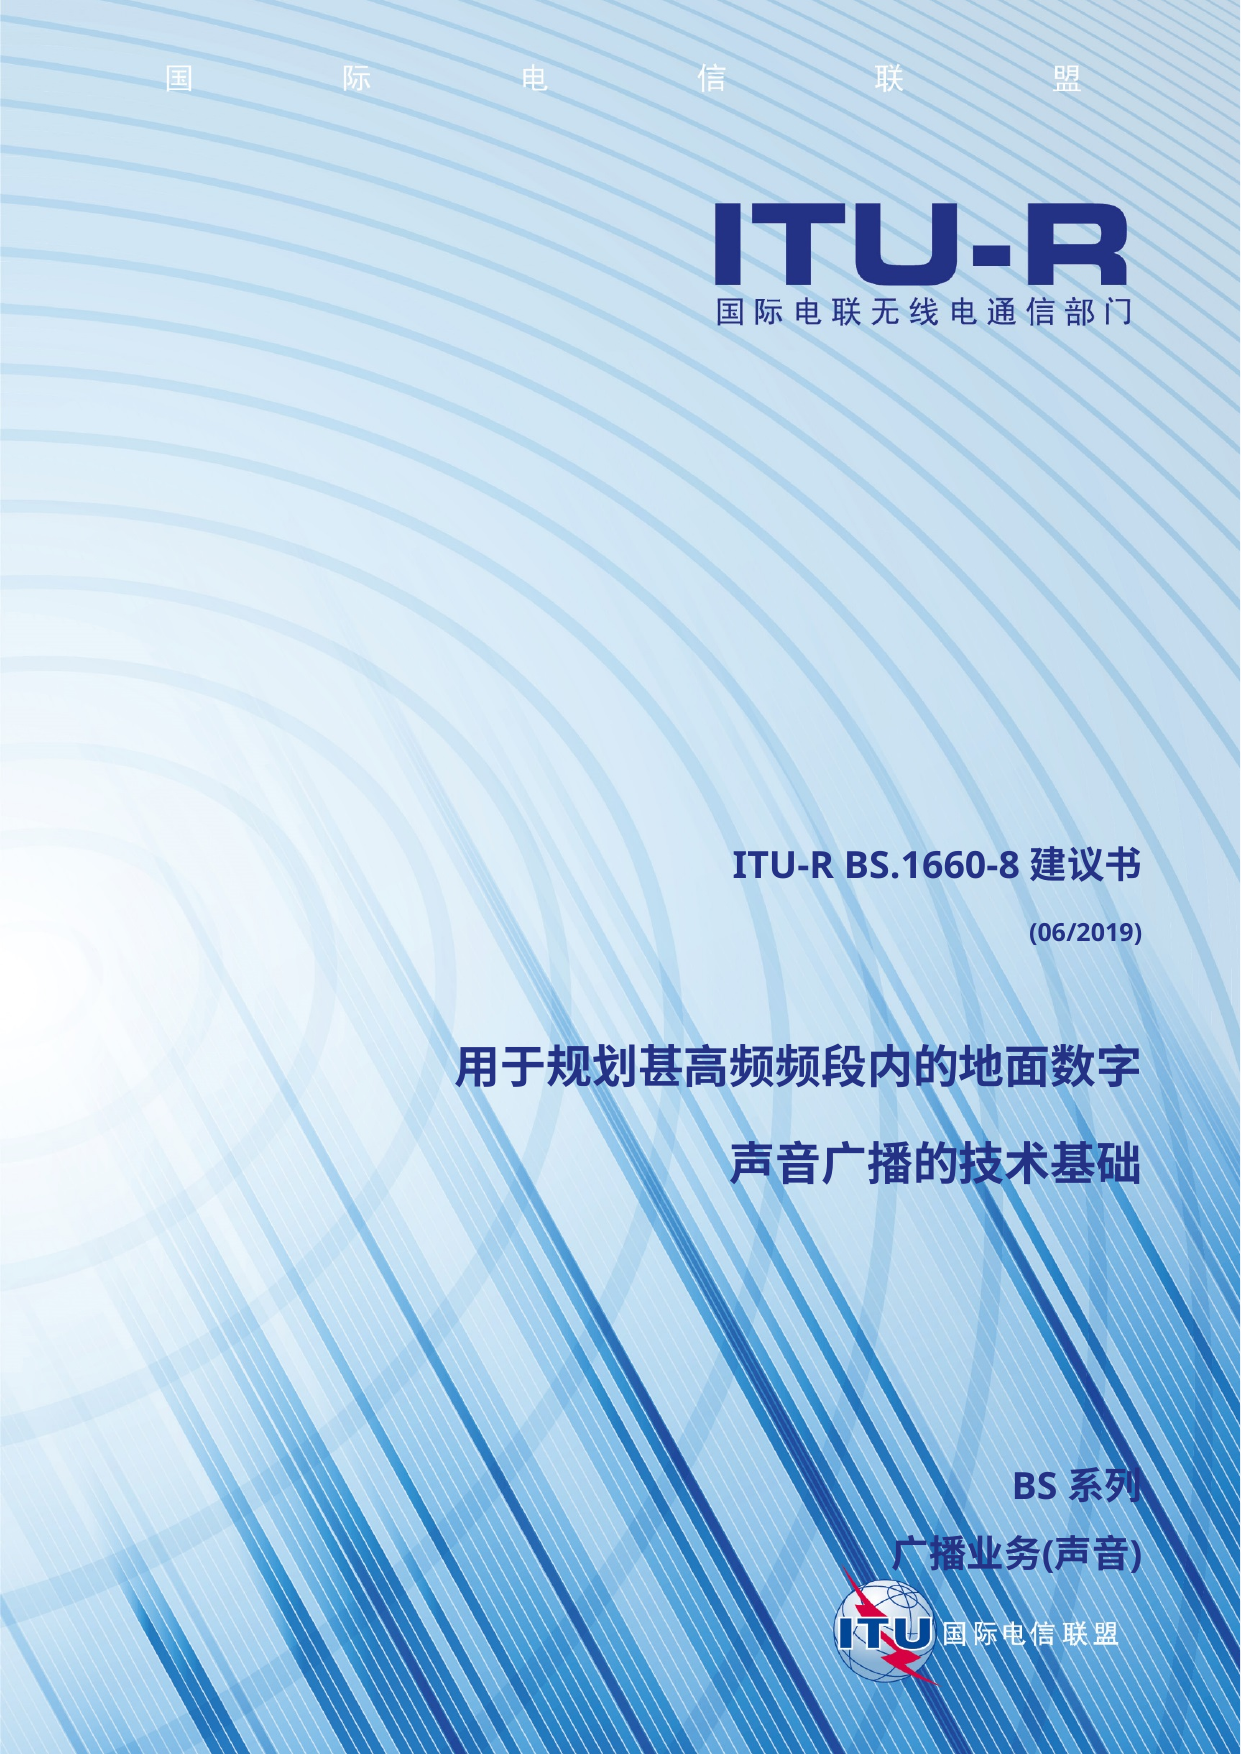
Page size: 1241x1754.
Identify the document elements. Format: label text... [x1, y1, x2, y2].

table_header ITU-R BS.1660-8 建议书 (06/2019) [102, 772, 1153, 968]
picture [0, 0, 1241, 1754]
table_cell 用于规划甚高频频段内的地面数字 声音广播的技术基础 [102, 968, 1153, 1298]
table_cell BS 系列 广播业务(声音) [102, 1298, 1153, 1596]
